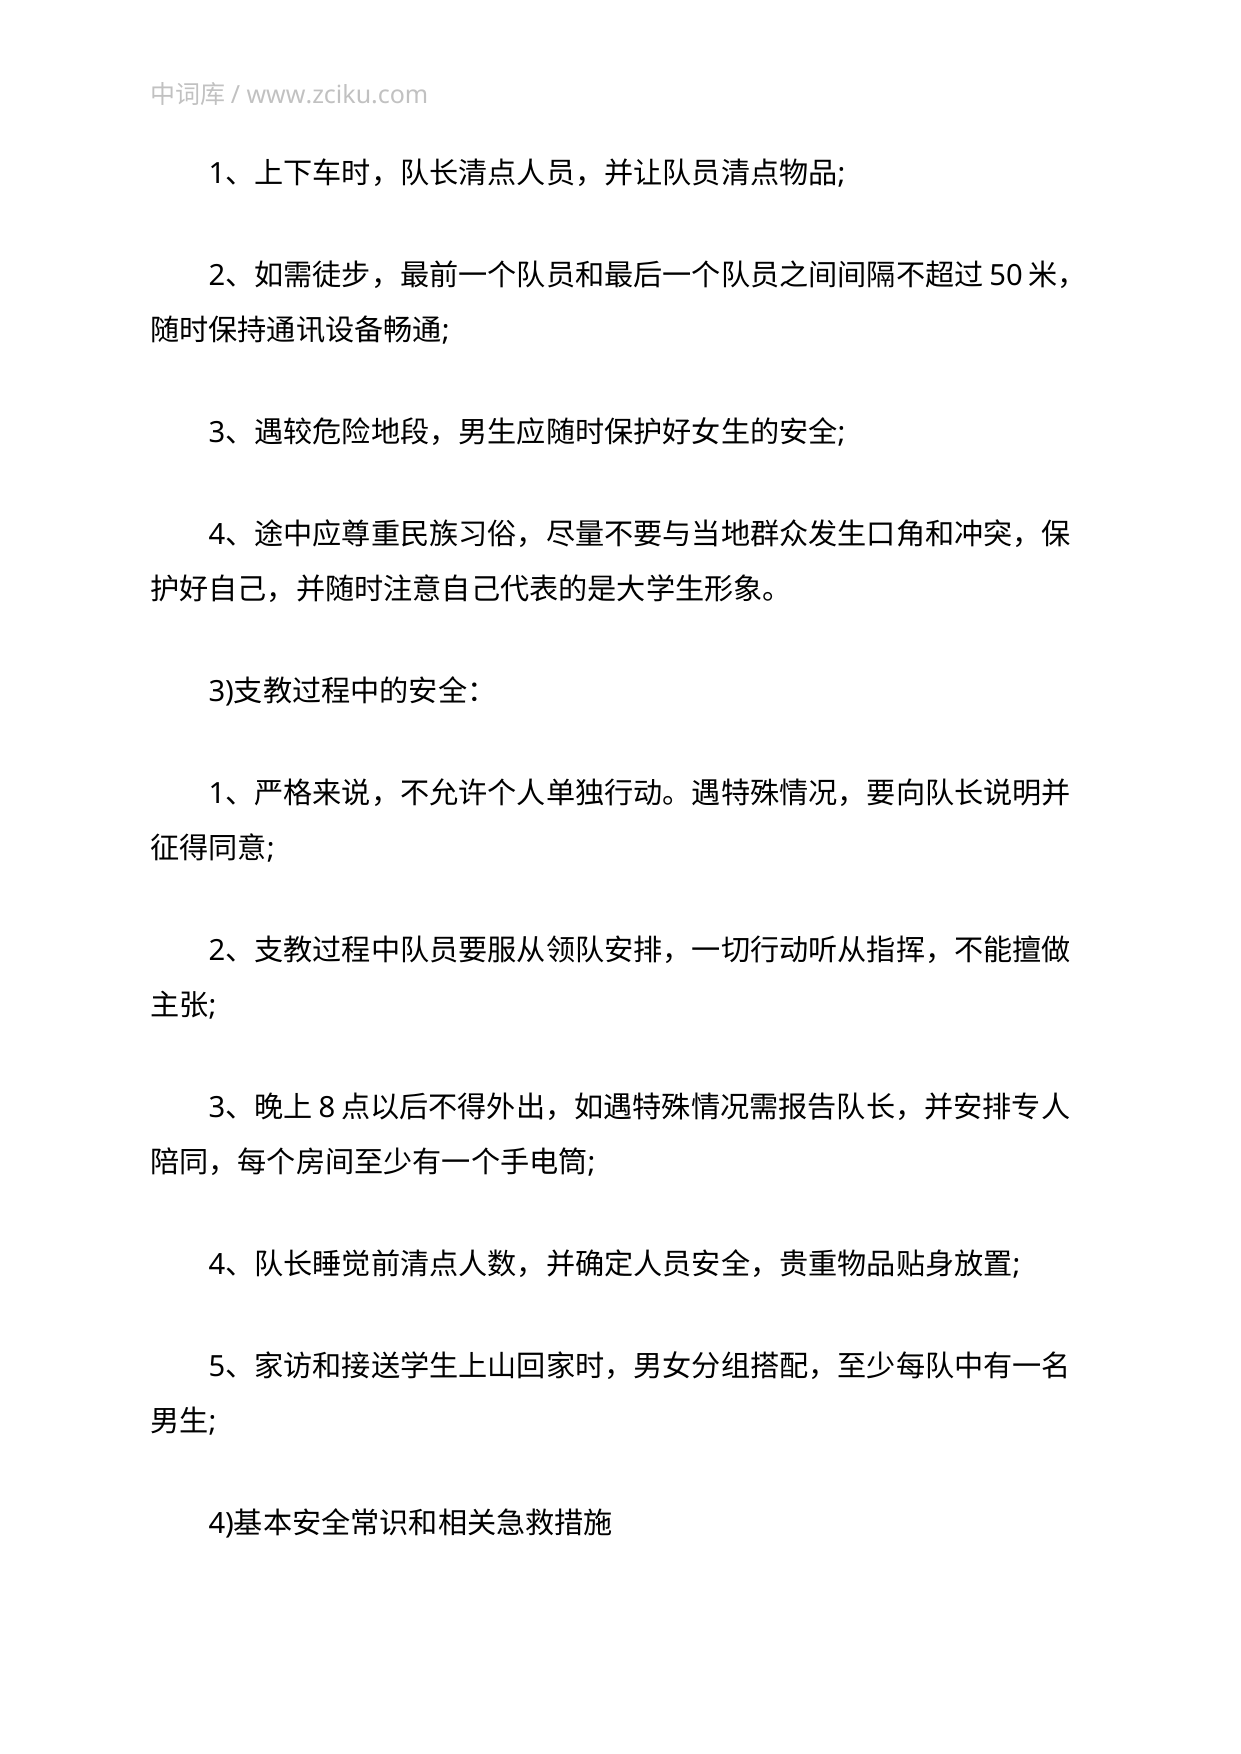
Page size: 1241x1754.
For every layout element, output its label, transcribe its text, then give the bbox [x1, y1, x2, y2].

text 2、支教过程中队员要服从领队安排，一切行动听从指挥，不能擅做主张; [150, 927, 1090, 1024]
text 4、途中应尊重民族习俗，尽量不要与当地群众发生口角和冲突，保护好自己，并随时注意自己代表的是大学生形象。 [150, 511, 1090, 608]
text 4、队长睡觉前清点人数，并确定人员安全，贵重物品贴身放置; [150, 1241, 1090, 1283]
text 3)支教过程中的安全： [150, 668, 1090, 710]
text 1、严格来说，不允许个人单独行动。遇特殊情况，要向队长说明并征得同意; [150, 770, 1090, 867]
text 1、上下车时，队长清点人员，并让队员清点物品; [150, 150, 1090, 192]
text 2、如需徒步，最前一个队员和最后一个队员之间间隔不超过50米，随时保持通讯设备畅通; [150, 252, 1090, 349]
text 3、晚上8点以后不得外出，如遇特殊情况需报告队长，并安排专人陪同，每个房间至少有一个手电筒; [150, 1084, 1090, 1181]
text 3、遇较危险地段，男生应随时保护好女生的安全; [150, 409, 1090, 451]
text 4)基本安全常识和相关急救措施 [150, 1499, 1090, 1542]
text 5、家访和接送学生上山回家时，男女分组搭配，至少每队中有一名男生; [150, 1343, 1090, 1440]
